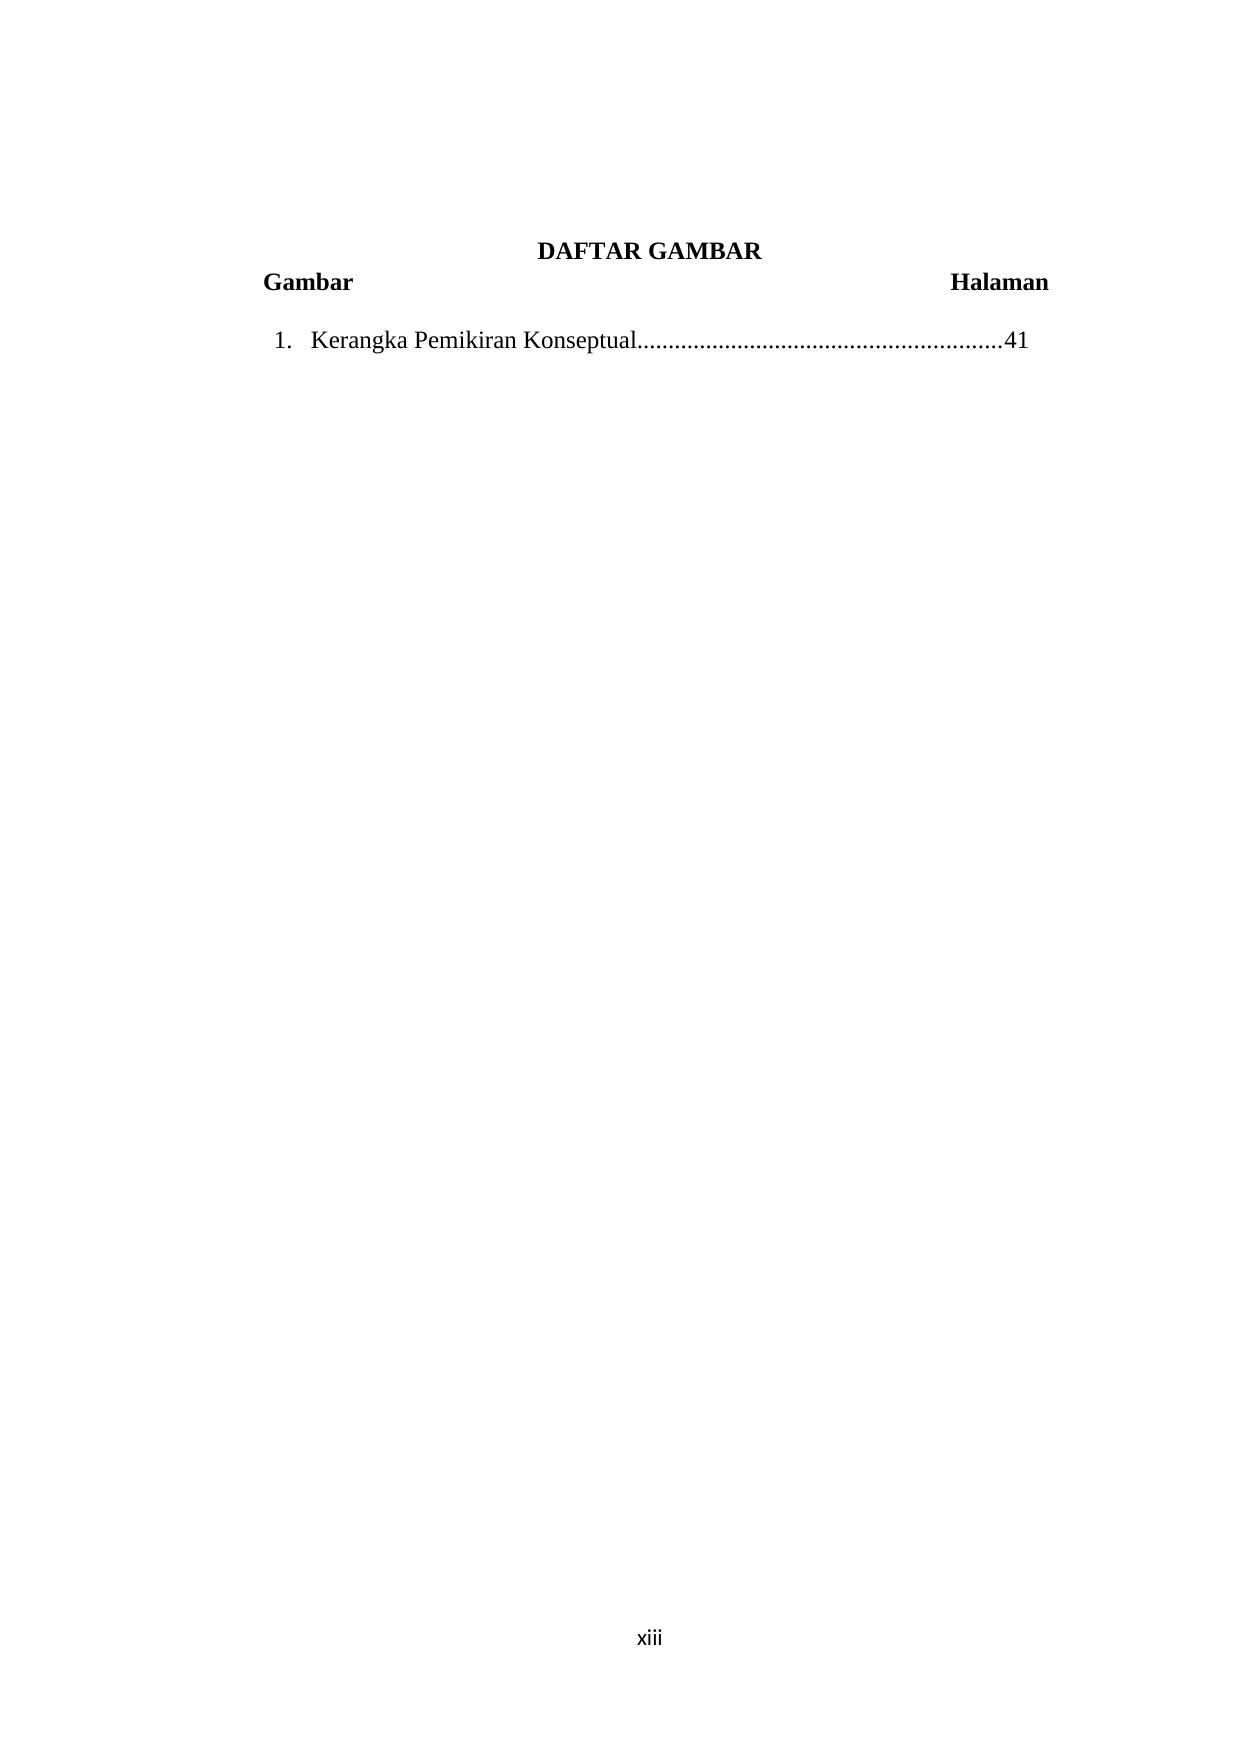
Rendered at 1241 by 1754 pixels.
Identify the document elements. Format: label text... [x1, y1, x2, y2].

list Kerangka Pemikiran Konseptual 41 [273, 325, 1063, 353]
subtitle DAFTAR GAMBAR [236, 236, 1063, 265]
text Gambar Halaman [236, 267, 1063, 296]
